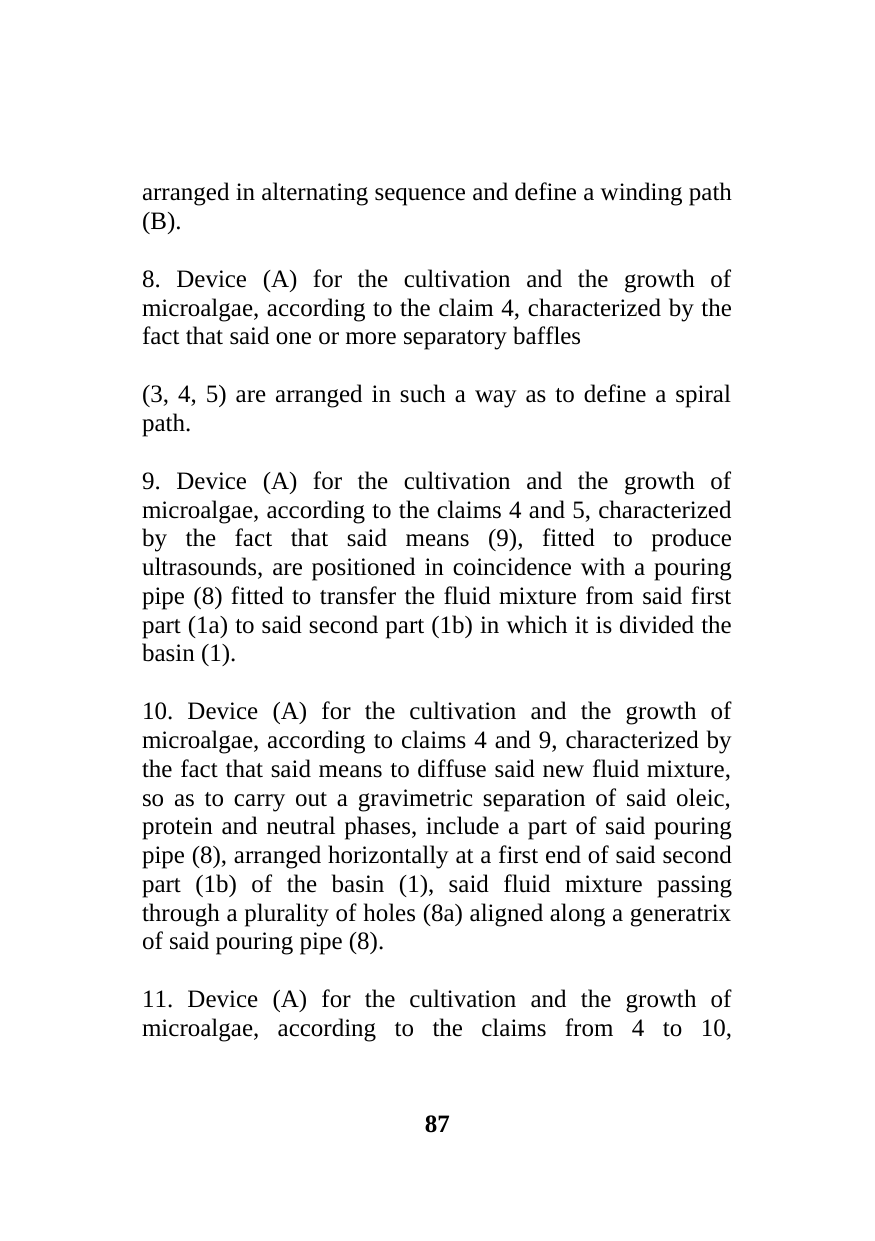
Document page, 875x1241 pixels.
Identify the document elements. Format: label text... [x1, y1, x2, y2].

text 8. Device (A) for the cultivation and the growth of microalgae, according to the claim 4, characterized by the fact that said one or more separatory baffles [142, 264, 732, 350]
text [142, 984, 732, 1042]
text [142, 177, 732, 235]
text 9. Device (A) for the cultivation and the growth of microalgae, according to the claims 4 and 5, characterized by the fact that said means (9), fitted to produce ultrasounds, are positioned in coincidence with a pouring pipe (8) fitted to transfer the fluid mixture from said first part (1a) to said second part (1b) in which it is divided the basin (1). [142, 466, 732, 667]
text (3, 4, 5) are arranged in such a way as to define a spiral path. [142, 379, 732, 437]
text 10. Device (A) for the cultivation and the growth of microalgae, according to claims 4 and 9, characterized by the fact that said means to diffuse said new fluid mixture, so as to carry out a gravimetric separation of said oleic, protein and neutral phases, include a part of said pouring pipe (8), arranged horizontally at a first end of said second part (1b) of the basin (1), said fluid mixture passing through a plurality of holes (8a) aligned along a generatrix of said pouring pipe (8). [142, 696, 732, 955]
